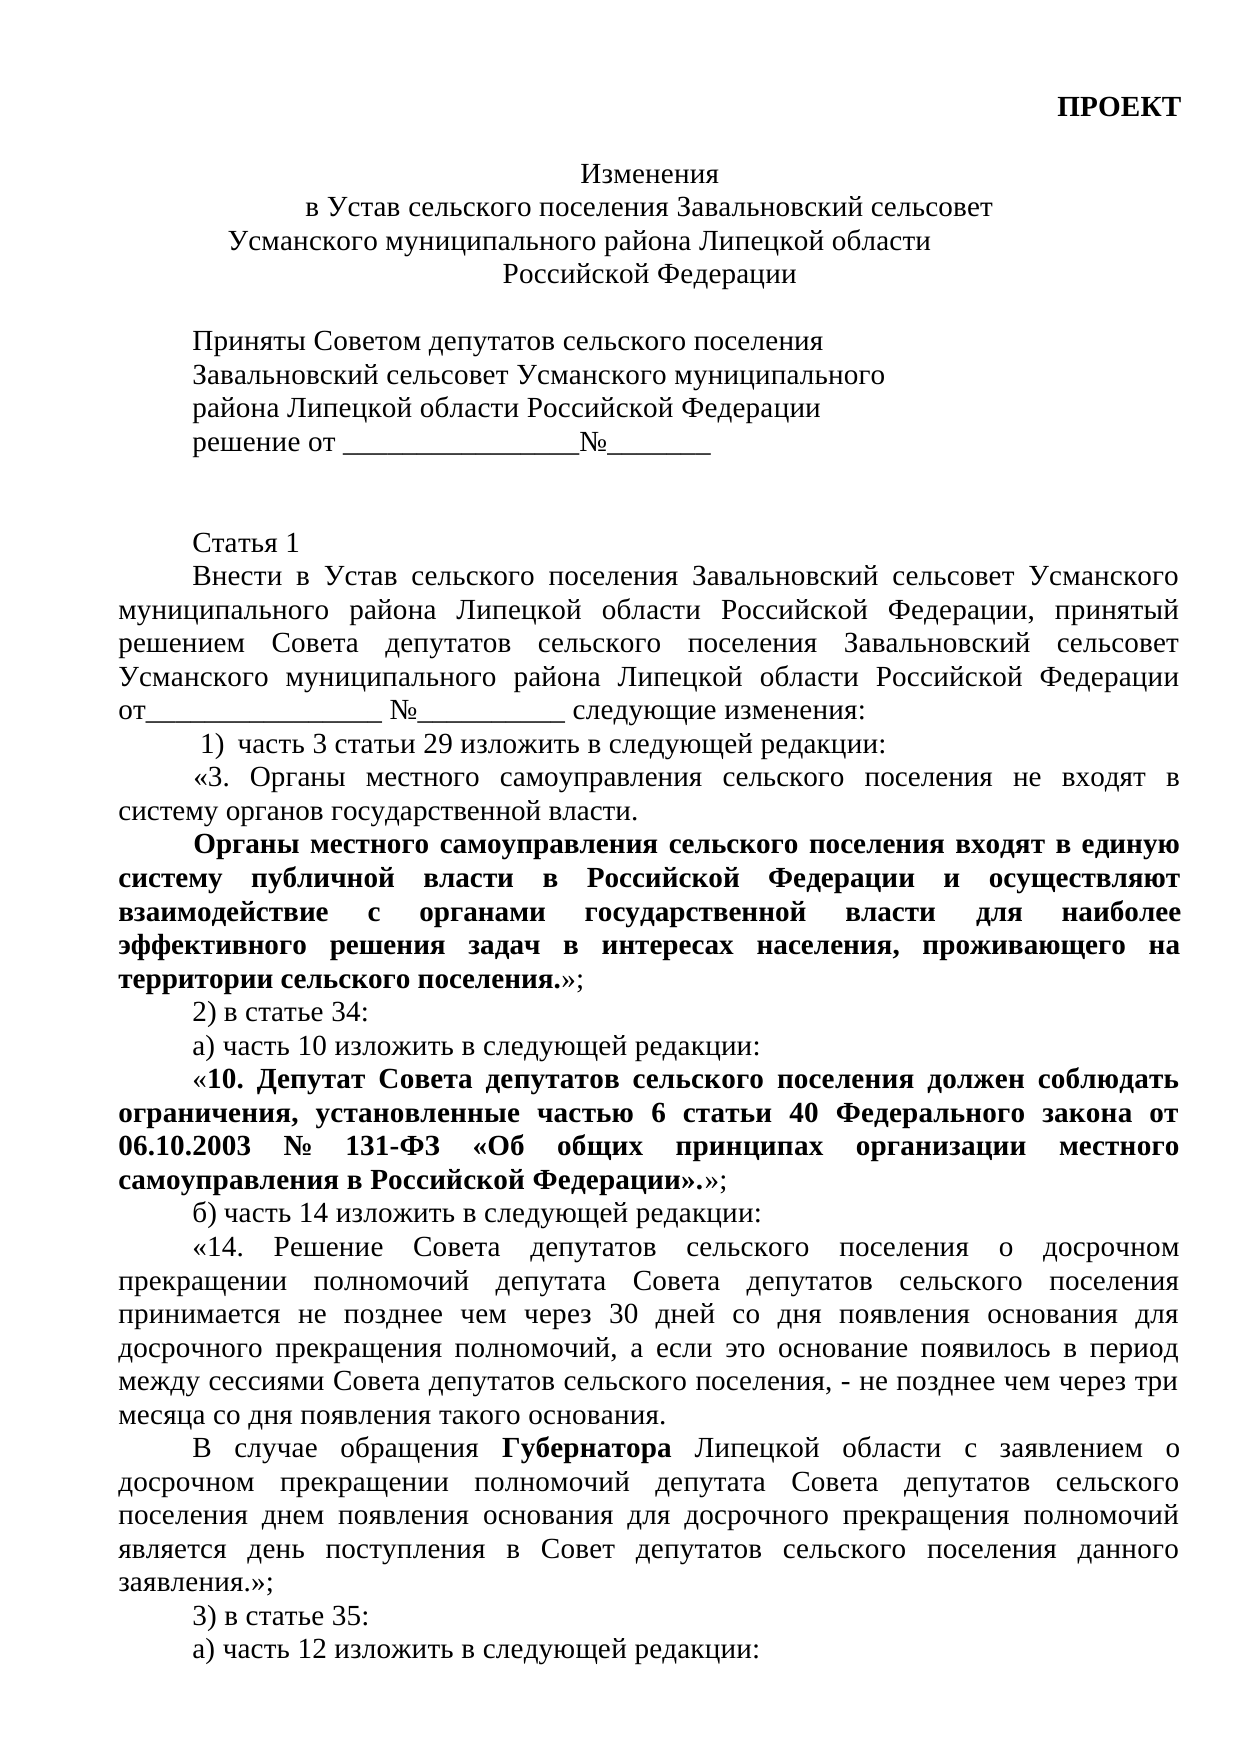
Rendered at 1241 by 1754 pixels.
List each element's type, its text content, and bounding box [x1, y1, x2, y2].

text Завальновский сельсовет Усманского муниципального [118, 357, 1181, 391]
text а) часть 10 изложить в следующей редакции: [118, 1028, 1181, 1061]
text а) часть 12 изложить в следующей редакции: [118, 1632, 1181, 1665]
text 2) в статье 34: [118, 994, 1181, 1028]
text Органы местного самоуправления сельского поселения входят в единую систему публичной власти в Российской Федерации и осуществляют взаимодействие с органами государственной власти для наиболее эффективного решения задач в интересах населения, проживающего на территории сельского поселения.»; [118, 827, 1181, 994]
text В случае обращения Губернатора Липецкой области с заявлением о досрочном прекращении полномочий депутата Совета депутатов сельского поселения днем появления основания для досрочного прекращения полномочий является день поступления в Совет депутатов сельского поселения данного заявления.»; [118, 1430, 1181, 1598]
text Приняты Советом депутатов сельского поселения [118, 323, 1181, 357]
text «3. Органы местного самоуправления сельского поселения не входят в систему органов государственной власти. [118, 759, 1181, 827]
text Статья 1 [118, 525, 1181, 558]
text «10. Депутат Совета депутатов сельского поселения должен соблюдать ограничения, установленные частью 6 статьи 40 Федерального закона от 06.10.2003 № 131-ФЗ «Об общих принципах организации местного самоуправления в Российской Федерации».»; [118, 1061, 1181, 1196]
text решение от ________________№_______ [118, 424, 1181, 458]
text Изменения [118, 156, 1181, 189]
text ПРОЕКТ [118, 89, 1181, 122]
text Российской Федерации [118, 256, 1181, 290]
text района Липецкой области Российской Федерации [118, 391, 1181, 424]
list часть 3 статьи 29 изложить в следующей редакции: [200, 726, 1181, 759]
text «14. Решение Совета депутатов сельского поселения о досрочном прекращении полномочий депутата Совета депутатов сельского поселения принимается не позднее чем через 30 дней со дня появления основания для досрочного прекращения полномочий, а если это основание появилось в период между сессиями Совета депутатов сельского поселения, - не позднее чем через три месяца со дня появления такого основания. [118, 1229, 1181, 1430]
text б) часть 14 изложить в следующей редакции: [118, 1196, 1181, 1229]
text 3) в статье 35: [118, 1598, 1181, 1632]
text Усманского муниципального района Липецкой области [0, 223, 1181, 256]
text Внести в Устав сельского поселения Завальновский сельсовет Усманского муниципального района Липецкой области Российской Федерации, принятый решением Совета депутатов сельского поселения Завальновский сельсовет Усманского муниципального района Липецкой области Российской Федерации от________________ №__________ следующие изменения: [118, 558, 1181, 726]
text в Устав сельского поселения Завальновский сельсовет [118, 189, 1181, 223]
